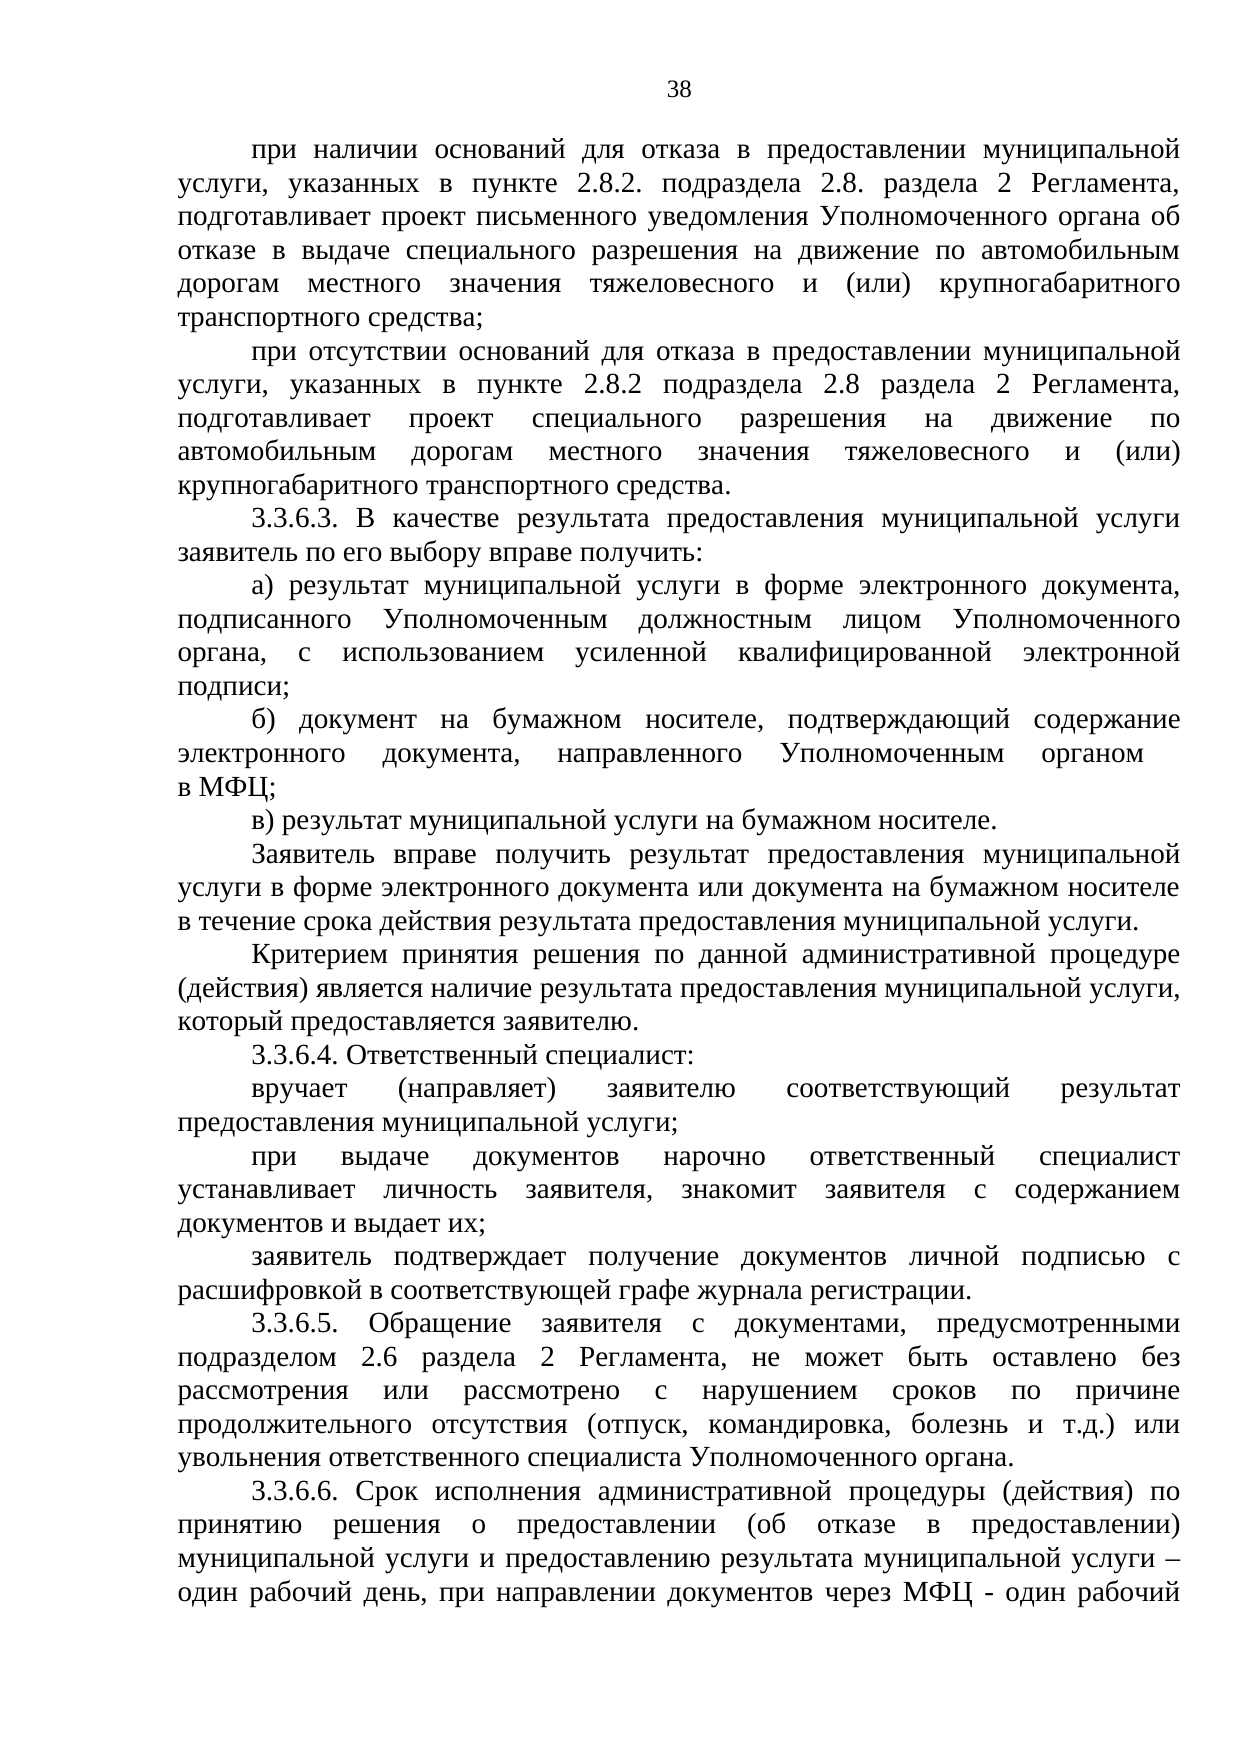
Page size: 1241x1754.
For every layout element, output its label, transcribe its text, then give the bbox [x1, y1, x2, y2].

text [177, 1473, 1181, 1607]
text заявитель подтверждает получение документов личной подписью с расшифровкой в соответствующей графе журнала регистрации. [177, 1238, 1181, 1305]
text 3.3.6.4. Ответственный специалист: [177, 1037, 1181, 1071]
text 3.3.6.5. Обращение заявителя с документами, предусмотренными подразделом 2.6 раздела 2 Регламента, не может быть оставлено без рассмотрения или рассмотрено с нарушением сроков по причине продолжительного отсутствия (отпуск, командировка, болезнь и т.д.) или увольнения ответственного специалиста Уполномоченного органа. [177, 1305, 1181, 1473]
text при выдаче документов нарочно ответственный специалист устанавливает личность заявителя, знакомит заявителя с содержанием документов и выдает их; [177, 1138, 1181, 1238]
text Заявитель вправе получить результат предоставления муниципальной услуги в форме электронного документа или документа на бумажном носителе в течение срока действия результата предоставления муниципальной услуги. [177, 836, 1181, 936]
text в) результат муниципальной услуги на бумажном носителе. [177, 802, 1181, 836]
text б) документ на бумажном носителе, подтверждающий содержание электронного документа, направленного Уполномоченным органом в МФЦ; [177, 702, 1181, 802]
text Критерием принятия решения по данной административной процедуре (действия) является наличие результата предоставления муниципальной услуги, который предоставляется заявителю. [177, 936, 1181, 1037]
text вручает (направляет) заявителю соответствующий результат предоставления муниципальной услуги; [177, 1071, 1181, 1138]
text 3.3.6.3. В качестве результата предоставления муниципальной услуги заявитель по его выбору вправе получить: [177, 500, 1181, 567]
text а) результат муниципальной услуги в форме электронного документа, подписанного Уполномоченным должностным лицом Уполномоченного органа, с использованием усиленной квалифицированной электронной подписи; [177, 567, 1181, 702]
text при наличии оснований для отказа в предоставлении муниципальной услуги, указанных в пункте 2.8.2. подраздела 2.8. раздела 2 Регламента, подготавливает проект письменного уведомления Уполномоченного органа об отказе в выдаче специального разрешения на движение по автомобильным дорогам местного значения тяжеловесного и (или) крупногабаритного транспортного средства; [177, 131, 1181, 333]
text при отсутствии оснований для отказа в предоставлении муниципальной услуги, указанных в пункте 2.8.2 подраздела 2.8 раздела 2 Регламента, подготавливает проект специального разрешения на движение по автомобильным дорогам местного значения тяжеловесного и (или) крупногабаритного транспортного средства. [177, 333, 1181, 500]
